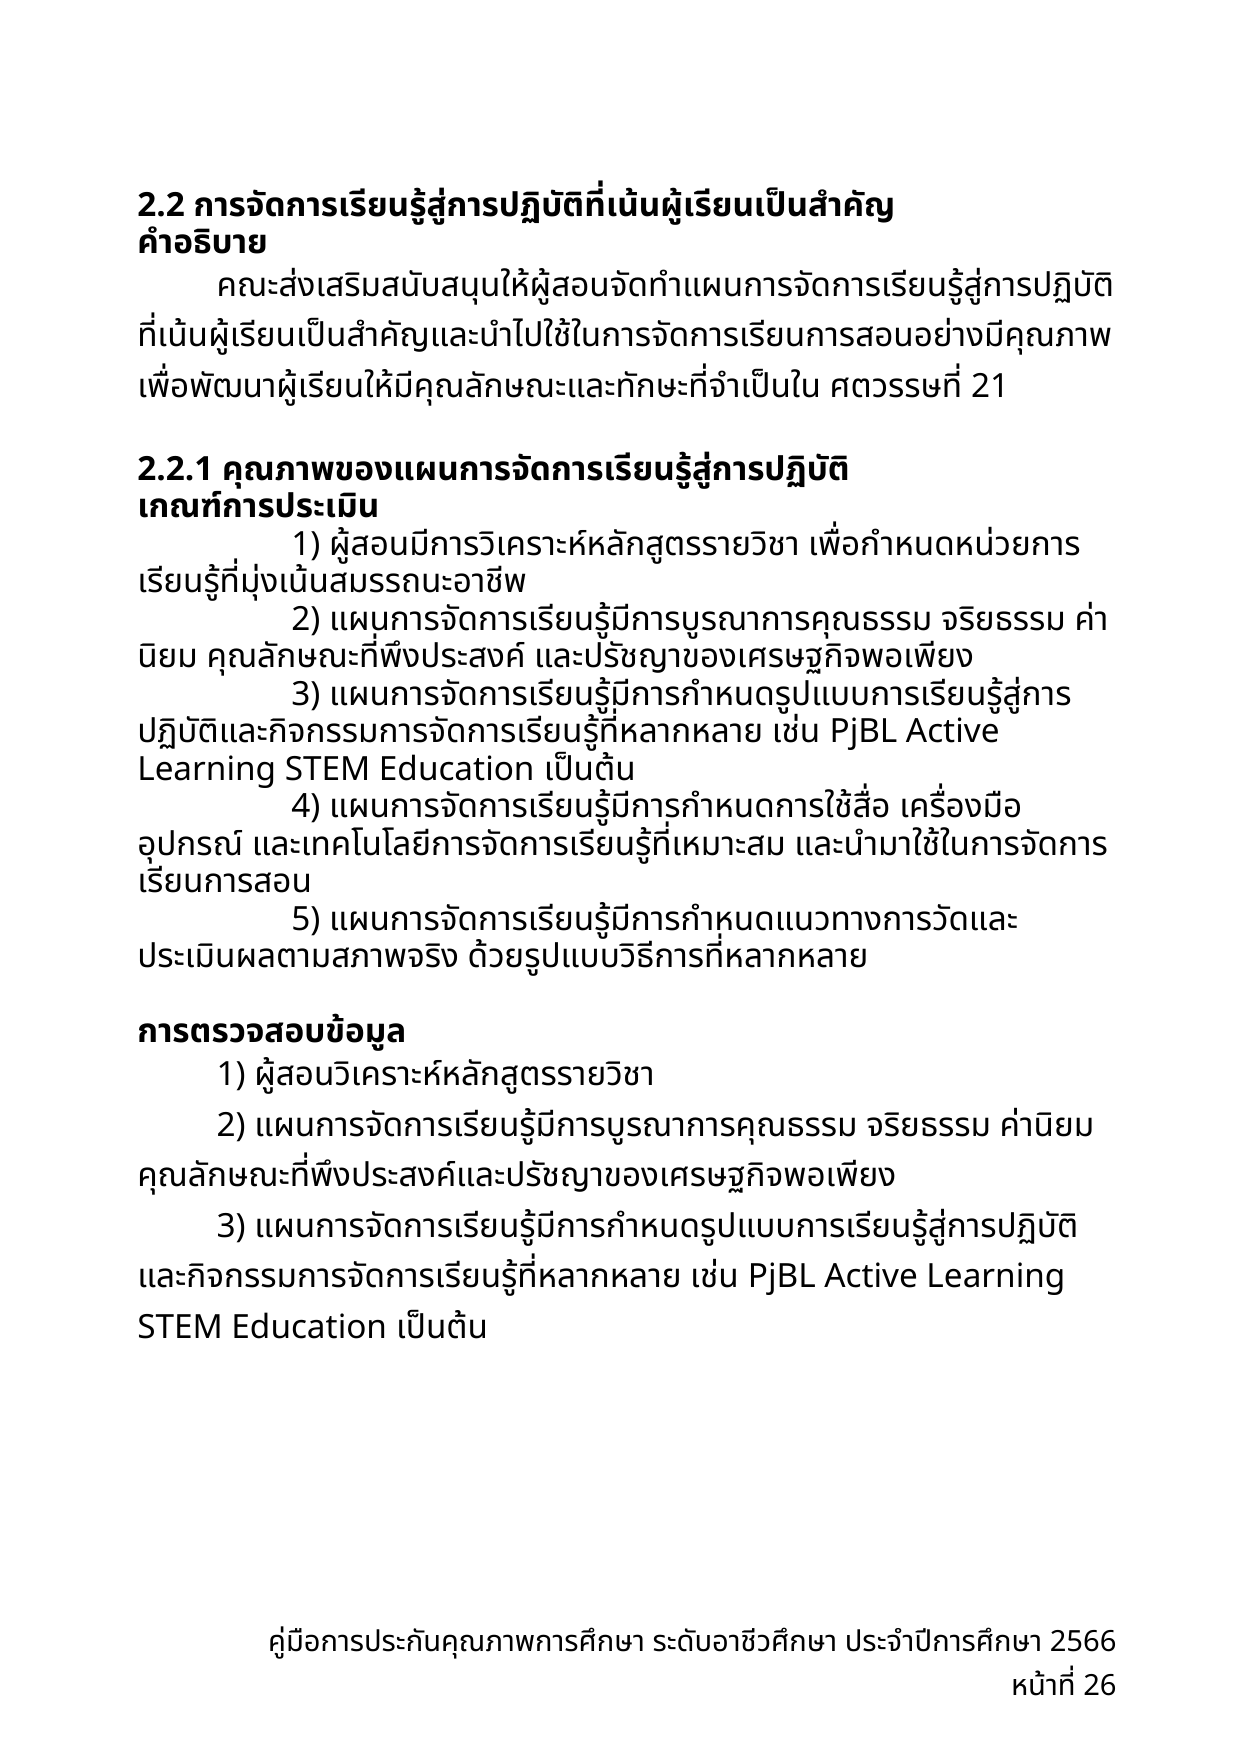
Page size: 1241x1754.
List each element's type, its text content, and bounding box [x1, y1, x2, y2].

text 2) แผนการจัดการเรียนรู้มีการบูรณาการคุณธรรม จริยธรรม ค่านิยม คุณลักษณะที่พึงประสงค์และปรัชญาของเศรษฐกิจพอเพียง [137, 1101, 1116, 1202]
text 1) ผู้สอนมีการวิเคราะห์หลักสูตรรายวิชา เพื่อกำหนดหน่วยการเรียนรู้ที่มุ่งเน้นสมรรถนะอาชีพ [137, 525, 1116, 600]
text 1) ผู้สอนวิเคราะห์หลักสูตรรายวิชา [137, 1050, 1116, 1101]
text 2.2 การจัดการเรียนรู้สู่การปฏิบัติที่เน้นผู้เรียนเป็นสำคัญ [137, 186, 1116, 223]
text คำอธิบาย [137, 223, 1116, 261]
text 2) แผนการจัดการเรียนรู้มีการบูรณาการคุณธรรม จริยธรรม ค่านิยม คุณลักษณะที่พึงประสงค์ และปรัชญาของเศรษฐกิจพอเพียง [137, 600, 1116, 675]
text การตรวจสอบข้อมูล [137, 1012, 1116, 1050]
text 4) แผนการจัดการเรียนรู้มีการกำหนดการใช้สื่อ เครื่องมือ อุปกรณ์ และเทคโนโลยีการจัดการเรียนรู้ที่เหมาะสม และนำมาใช้ในการจัดการเรียนการสอน [137, 787, 1116, 900]
text 5) แผนการจัดการเรียนรู้มีการกำหนดแนวทางการวัดและประเมินผลตามสภาพจริง ด้วยรูปแบบวิธีการที่หลากหลาย [137, 900, 1116, 975]
text คณะส่งเสริมสนับสนุนให้ผู้สอนจัดทำแผนการจัดการเรียนรู้สู่การปฏิบัติที่เน้นผู้เรียนเป็นสำคัญและนำไปใช้ในการจัดการเรียนการสอนอย่างมีคุณภาพเพื่อพัฒนาผู้เรียนให้มีคุณลักษณะและทักษะที่จำเป็นใน ศตวรรษที่ 21 [137, 261, 1116, 412]
text 2.2.1 คุณภาพของแผนการจัดการเรียนรู้สู่การปฏิบัติ [137, 450, 1116, 487]
text เกณฑ์การประเมิน [137, 487, 1116, 525]
text 3) แผนการจัดการเรียนรู้มีการกำหนดรูปแบบการเรียนรู้สู่การปฏิบัติและกิจกรรมการจัดการเรียนรู้ที่หลากหลาย เช่น PjBL Active Learning STEM Education เป็นต้น [137, 1202, 1116, 1353]
text 3) แผนการจัดการเรียนรู้มีการกำหนดรูปแบบการเรียนรู้สู่การปฏิบัติและกิจกรรมการจัดการเรียนรู้ที่หลากหลาย เช่น PjBL Active Learning STEM Education เป็นต้น [137, 675, 1116, 787]
